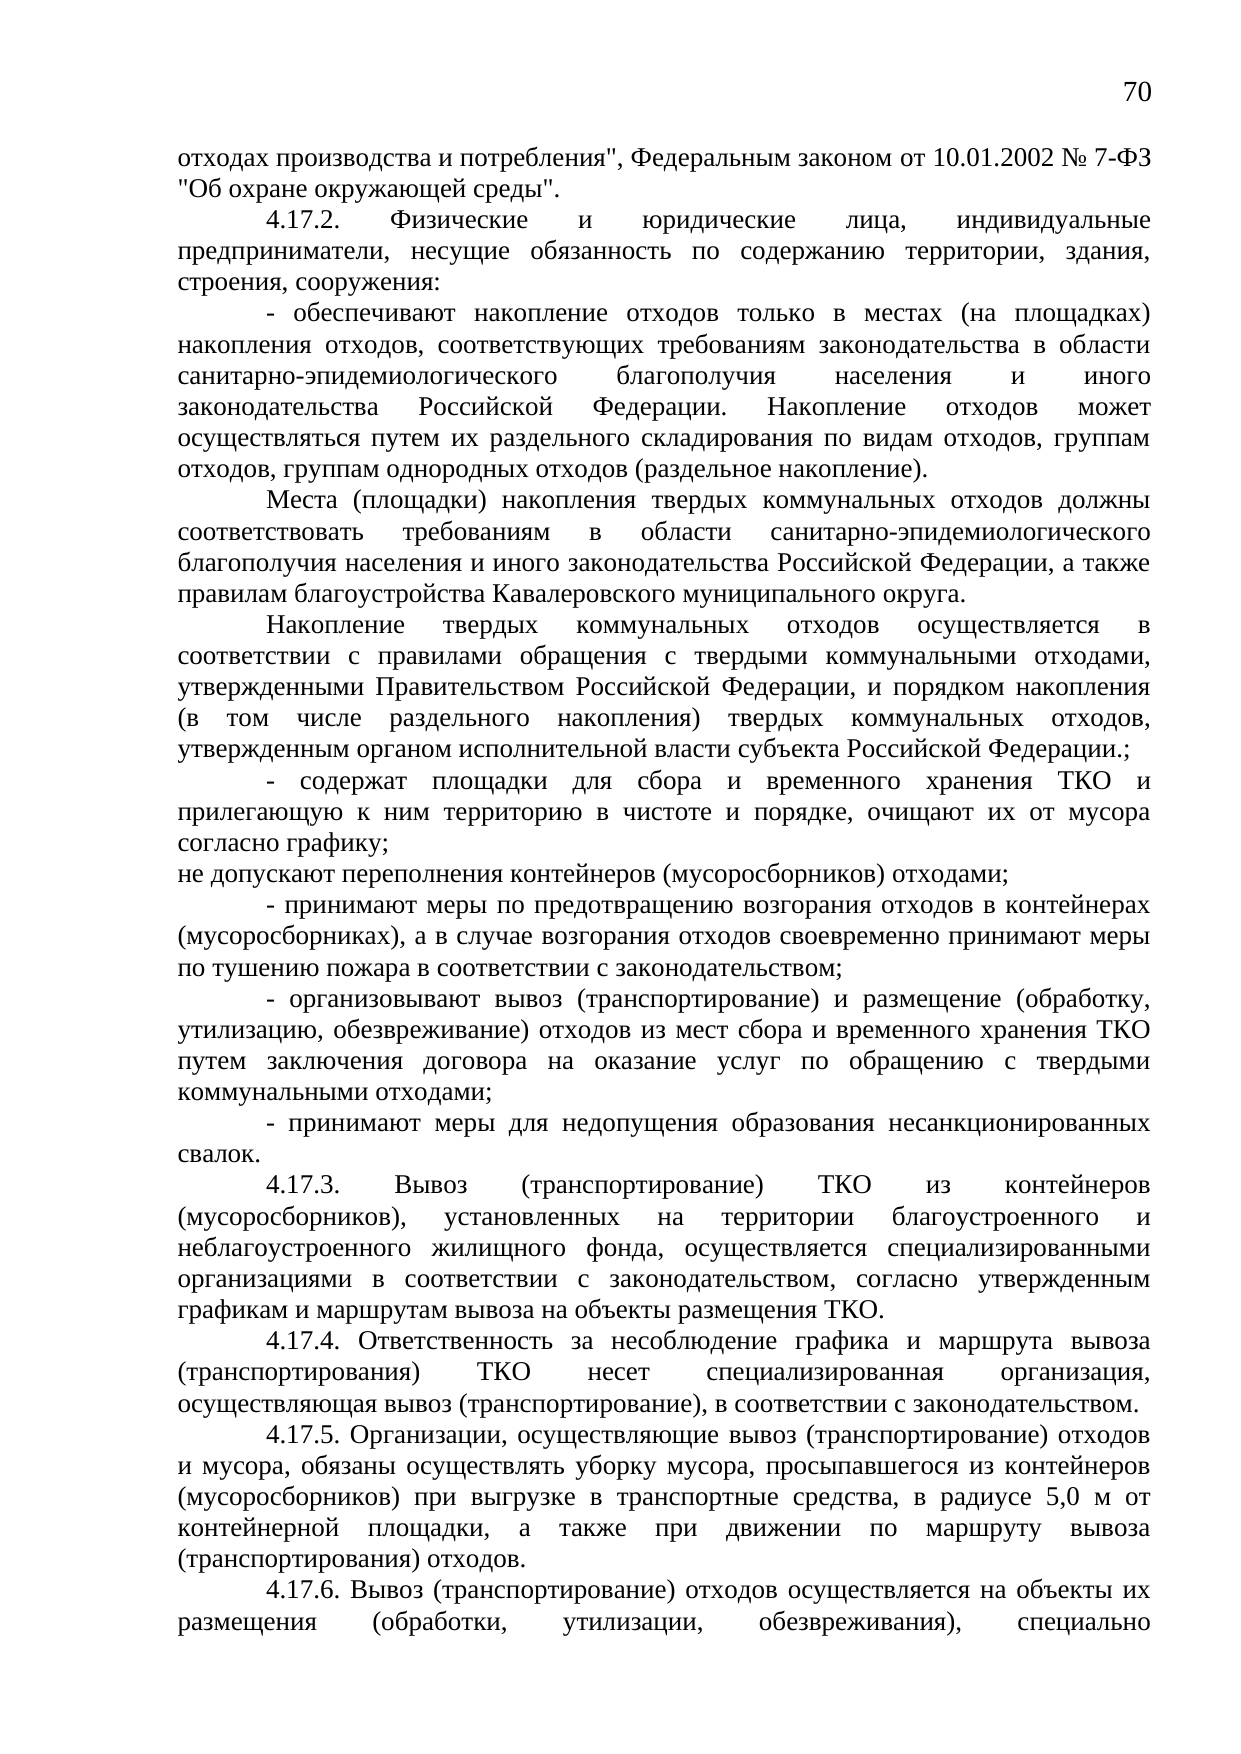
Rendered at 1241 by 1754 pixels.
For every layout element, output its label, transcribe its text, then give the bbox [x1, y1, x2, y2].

text 4.17.2. Физические и юридические лица, индивидуальные предприниматели, несущие обязанность по содержанию территории, здания, строения, сооружения: [177, 203, 1152, 297]
text 4.17.5. Организации, осуществляющие вывоз (транспортирование) отходов и мусора, обязаны осуществлять уборку мусора, просыпавшегося из контейнеров (мусоросборников) при выгрузке в транспортные средства, в радиусе 5,0 м от контейнерной площадки, а также при движении по маршруту вывоза (транспортирования) отходов. [177, 1418, 1152, 1573]
text Места (площадки) накопления твердых коммунальных отходов должны соответствовать требованиям в области санитарно-эпидемиологического благополучия населения и иного законодательства Российской Федерации, а также правилам благоустройства Кавалеровского муниципального округа. [177, 483, 1152, 608]
text - принимают меры по предотвращению возгорания отходов в контейнерах (мусоросборниках), а в случае возгорания отходов своевременно принимают меры по тушению пожара в соответствии с законодательством; [177, 888, 1152, 982]
text Накопление твердых коммунальных отходов осуществляется в соответствии с правилами обращения с твердыми коммунальными отходами, утвержденными Правительством Российской Федерации, и порядком накопления (в том числе раздельного накопления) твердых коммунальных отходов, утвержденным органом исполнительной власти субъекта Российской Федерации.; [177, 608, 1152, 764]
text 4.17.3. Вывоз (транспортирование) ТКО из контейнеров (мусоросборников), установленных на территории благоустроенного и неблагоустроенного жилищного фонда, осуществляется специализированными организациями в соответствии с законодательством, согласно утвержденным графикам и маршрутам вывоза на объекты размещения ТКО. [177, 1169, 1152, 1324]
text - обеспечивают накопление отходов только в местах (на площадках) накопления отходов, соответствующих требованиям законодательства в области санитарно-эпидемиологического благополучия населения и иного законодательства Российской Федерации. Накопление отходов может осуществляться путем их раздельного складирования по видам отходов, группам отходов, группам однородных отходов (раздельное накопление). [177, 297, 1152, 483]
text - принимают меры для недопущения образования несанкционированных свалок. [177, 1106, 1152, 1169]
text 4.17.4. Ответственность за несоблюдение графика и маршрута вывоза (транспортирования) ТКО несет специализированная организация, осуществляющая вывоз (транспортирование), в соответствии с законодательством. [177, 1324, 1152, 1418]
text - организовывают вывоз (транспортирование) и размещение (обработку, утилизацию, обезвреживание) отходов из мест сбора и временного хранения ТКО путем заключения договора на оказание услуг по обращению с твердыми коммунальными отходами; [177, 982, 1152, 1106]
text не допускают переполнения контейнеров (мусоросборников) отходами; [177, 857, 1152, 888]
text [177, 1573, 1152, 1636]
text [177, 141, 1152, 203]
text - содержат площадки для сбора и временного хранения ТКО и прилегающую к ним территорию в чистоте и порядке, очищают их от мусора согласно графику; [177, 764, 1152, 857]
